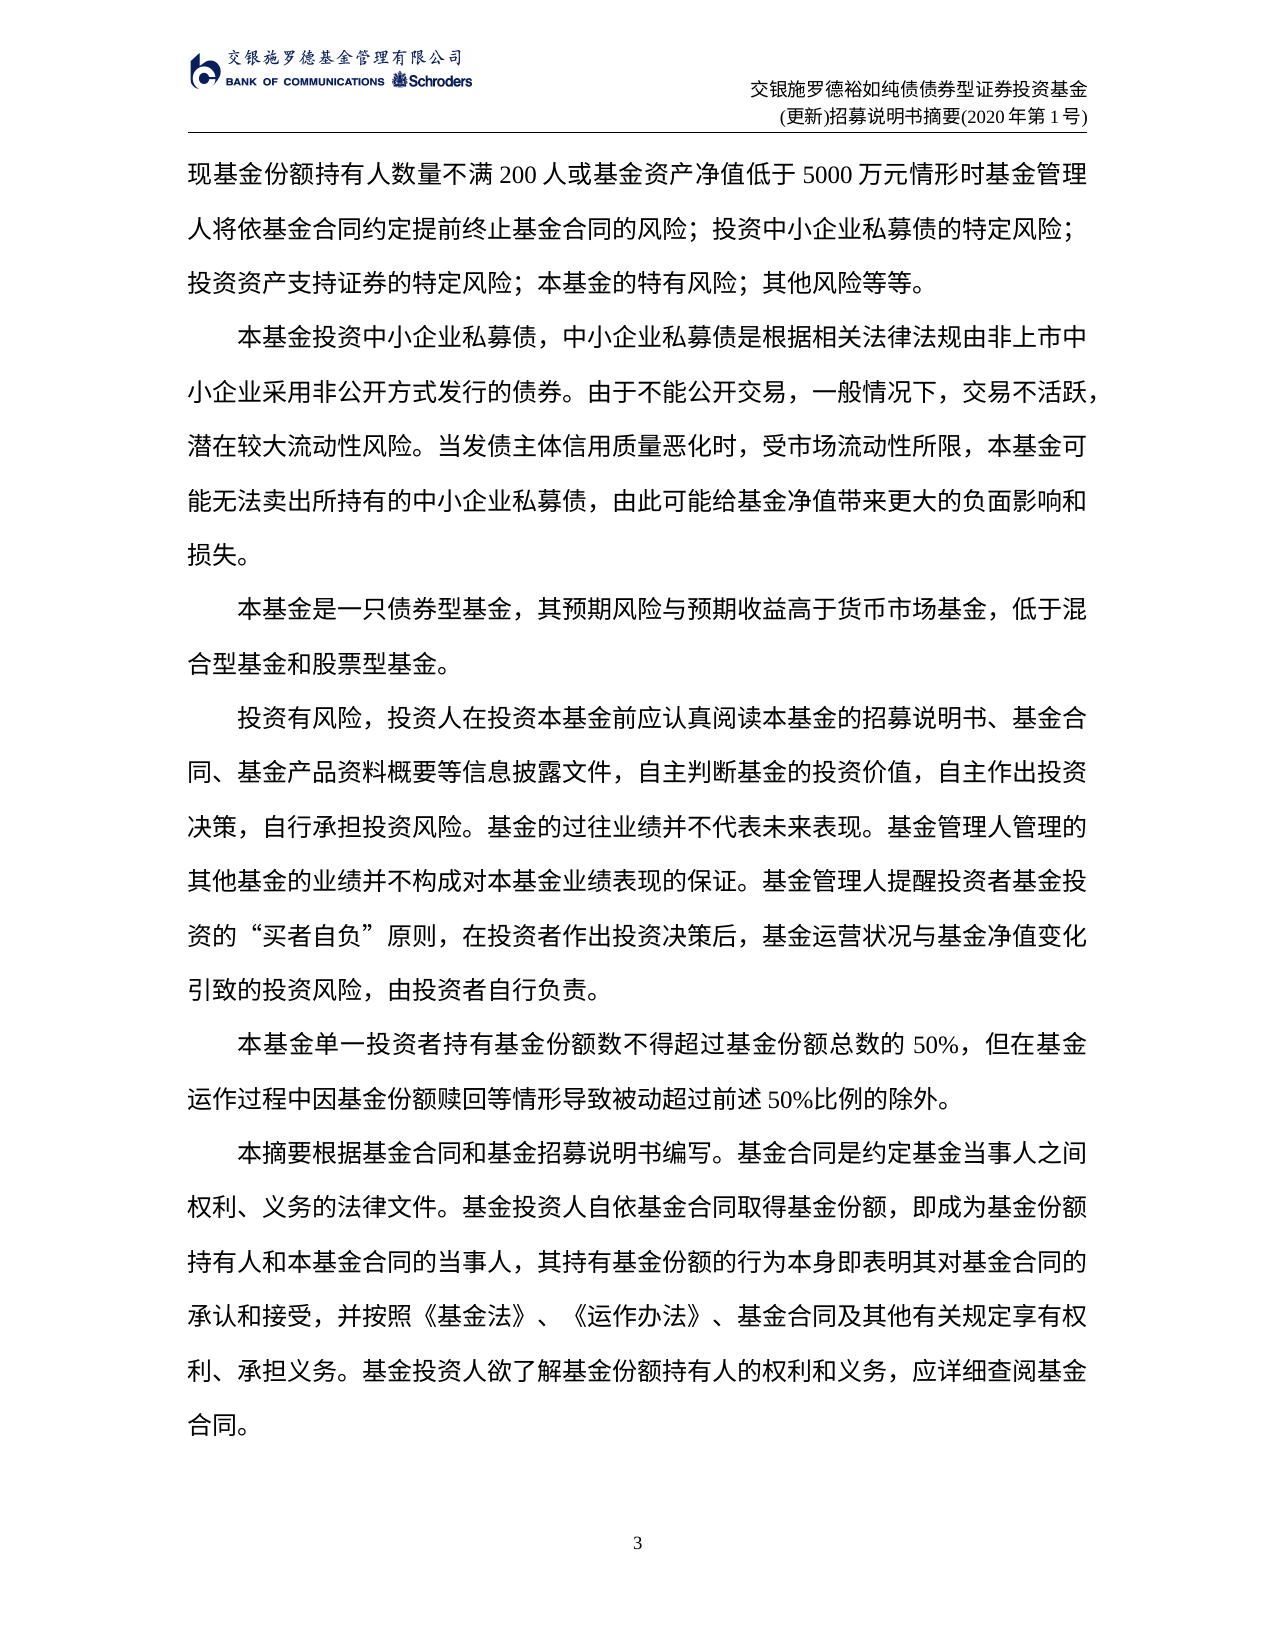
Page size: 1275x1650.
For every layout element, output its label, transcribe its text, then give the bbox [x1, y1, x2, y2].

text 投资有风险，投资人在投资本基金前应认真阅读本基金的招募说明书、基金合同、基金产品资料概要等信息披露文件，自主判断基金的投资价值，自主作出投资决策，自行承担投资风险。基金的过往业绩并不代表未来表现。基金管理人管理的其他基金的业绩并不构成对本基金业绩表现的保证。基金管理人提醒投资者基金投资的“买者自负”原则，在投资者作出投资决策后，基金运营状况与基金净值变化引致的投资风险，由投资者自行负责。 [187, 698, 1087, 1007]
text 本基金是一只债券型基金，其预期风险与预期收益高于货币市场基金，低于混合型基金和股票型基金。 [187, 590, 1087, 680]
text 本基金投资中小企业私募债，中小企业私募债是根据相关法律法规由非上市中小企业采用非公开方式发行的债券。由于不能公开交易，一般情况下，交易不活跃，潜在较大流动性风险。当发债主体信用质量恶化时，受市场流动性所限，本基金可能无法卖出所持有的中小企业私募债，由此可能给基金净值带来更大的负面影响和损失。 [187, 318, 1087, 572]
text 本基金单一投资者持有基金份额数不得超过基金份额总数的50%，但在基金运作过程中因基金份额赎回等情形导致被动超过前述50%比例的除外。 [187, 1025, 1087, 1115]
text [187, 155, 1087, 300]
picture [190, 50, 472, 89]
text 本摘要根据基金合同和基金招募说明书编写。基金合同是约定基金当事人之间权利、义务的法律文件。基金投资人自依基金合同取得基金份额，即成为基金份额持有人和本基金合同的当事人，其持有基金份额的行为本身即表明其对基金合同的承认和接受，并按照《基金法》、《运作办法》、基金合同及其他有关规定享有权利、承担义务。基金投资人欲了解基金份额持有人的权利和义务，应详细查阅基金合同。 [187, 1133, 1087, 1442]
